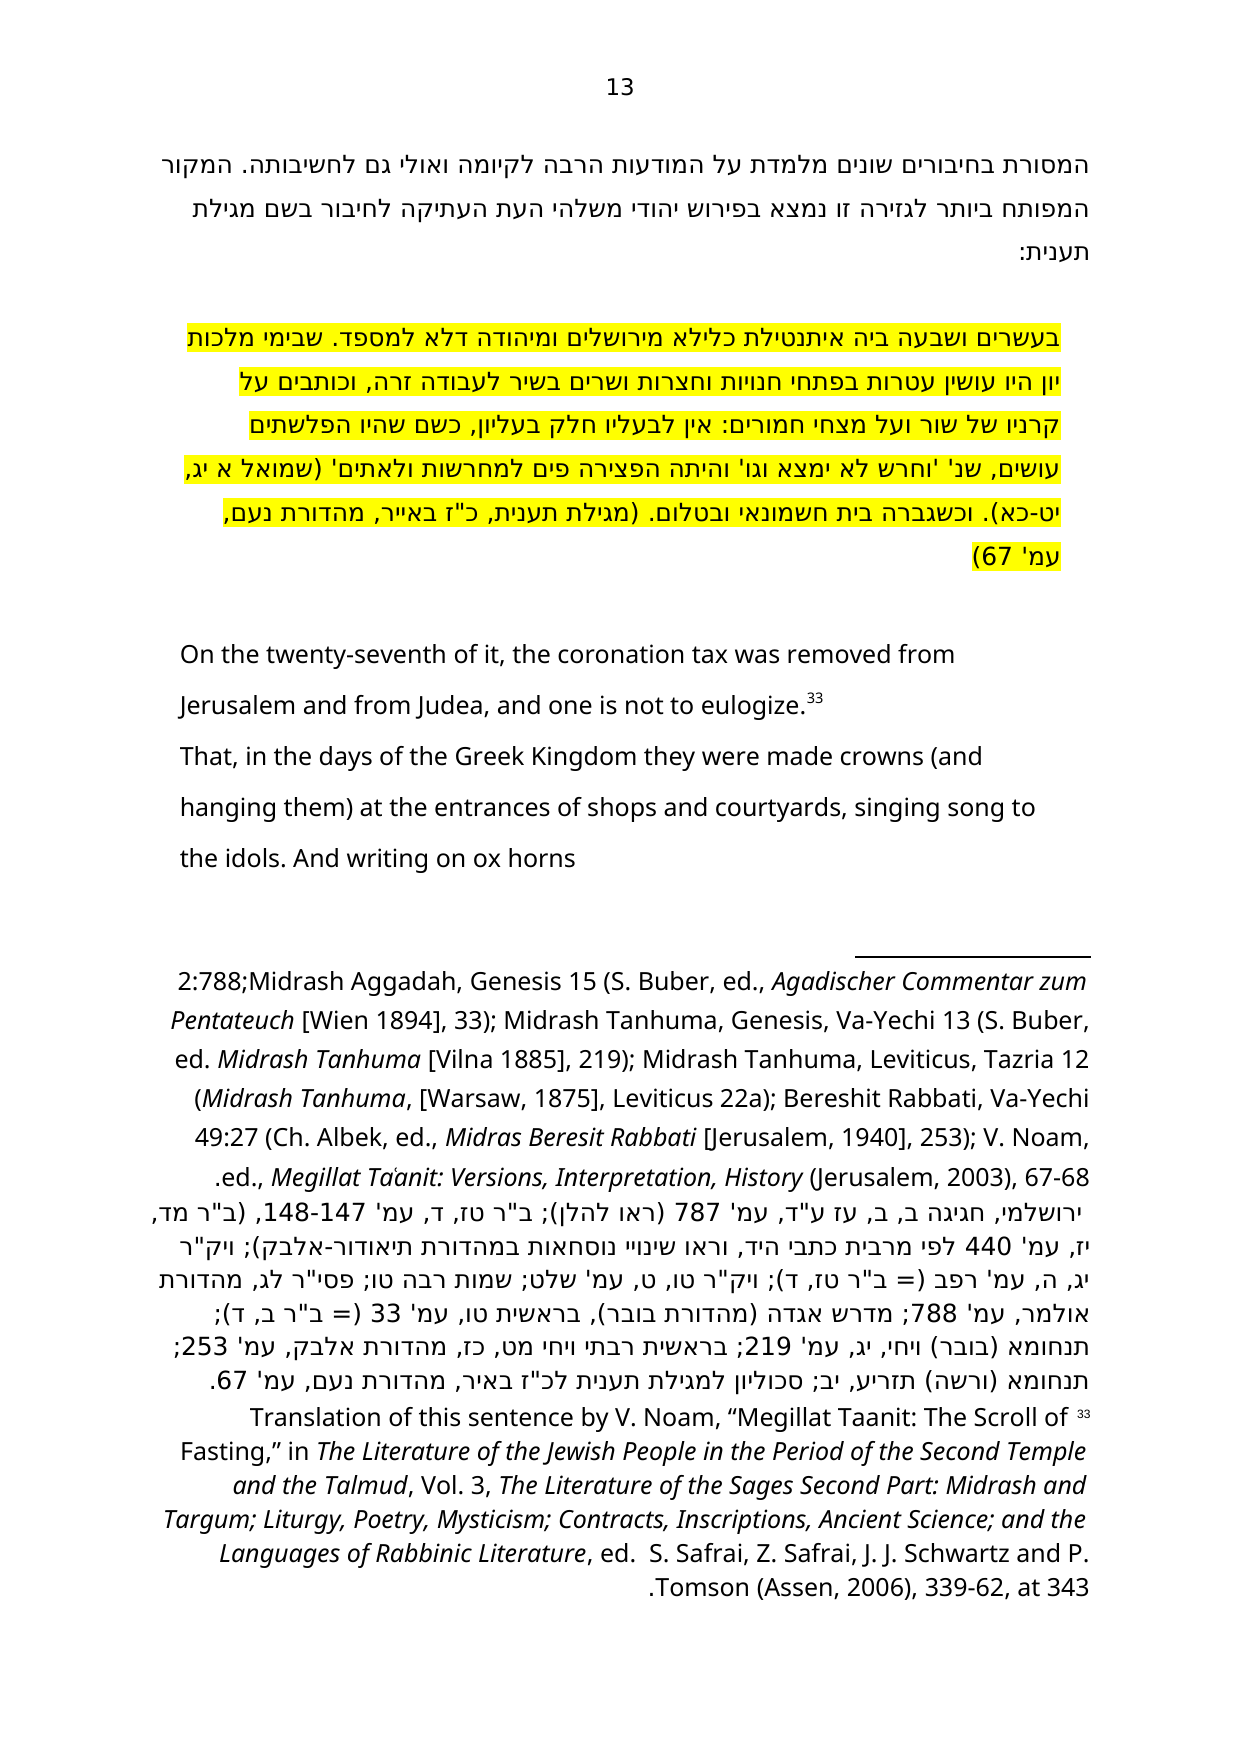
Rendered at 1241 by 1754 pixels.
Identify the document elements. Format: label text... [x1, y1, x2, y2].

text That, in the days of the Greek Kingdom they were made crowns (and hanging them) at the entrances of shops and courtyards, singing song to the idols. And writing on ox horns [179, 739, 1061, 875]
text בעשרים ושבעה ביה איתנטילת כלילא מירושלים ומיהודה דלא למספד. שבימי מלכות יון היו עושין עטרות בפתחי חנויות וחצרות ושרים בשיר לעבודה זרה, וכותבים על קרניו של שור ועל מצחי חמורים: אין לבעליו חלק בעליון, כשם שהיו הפלשתים עושים, שנ' 'וחרש לא ימצא וגו' והיתה הפצירה פים למחרשות ולאתים' (שמואל א יג, יט-כא). וכשגברה בית חשמונאי ובטלום. (מגילת תענית, כ"ז באייר, מהדורת נעם, עמ' 67) [179, 323, 1061, 571]
text הדרשה על מלכות יון מורכבת משני חלקים, הראשון קובע שגזירותיה של יון החשיכו את עיני ישראל; החלק השני מציין לתוכן הגזירה: 'They would say to them, write upon the horn of an ox that they have no part in the God of Israel'. מעקב אחר המקבילות של שני החלקים מלמד שהדרשה שבפנינו היא תוצאה של הרכבה מקומית של שני עניינים או דרשות, ששניהם קשורים ליון. דרשה קדומה מהמאה השניה או השלישית לספירה קושרת בין מלכות יון לחושך: 'this is (a reference to the empire of) Greece, who darkened the eyes of Israel with fasting' (Mekhilta de-Rabbi Ishmael, Ba-Hodesh 9 [H.S. Horovitz and I.A. Rabin, eds., Mechilta d`Rabbi Ismael [Frankfurt 1931], 236 [in Hebrew]). בדרשה זו רב הסתום על הגלוי, ואין לדעת אפילו האם התענית נגזרה על ידי מלכות יון או שמא התענית היא זכר לגזירה כלשהי. החלק השני המציין לגזירת קרן השור, אף הוא סתום ועמום, ועם זאת יש למסורת נוכחות עיקשת בספרות היהודית של המאות השלישית עד החמישית. עצם האזכורים הרבים באופן יחסי של המסורת בחיבורים שונים מלמדת על המודעות הרבה לקיומה ואולי גם לחשיבותה. המקור המפותח ביותר לגזירה זו נמצא בפירוש יהודי משלהי העת העתיקה לחיבור בשם מגילת תענית: [150, 150, 1090, 267]
text On the twenty-seventh of it, the coronation tax was removed from Jerusalem and from Judea, and one is not to eulogize. [179, 637, 1061, 722]
